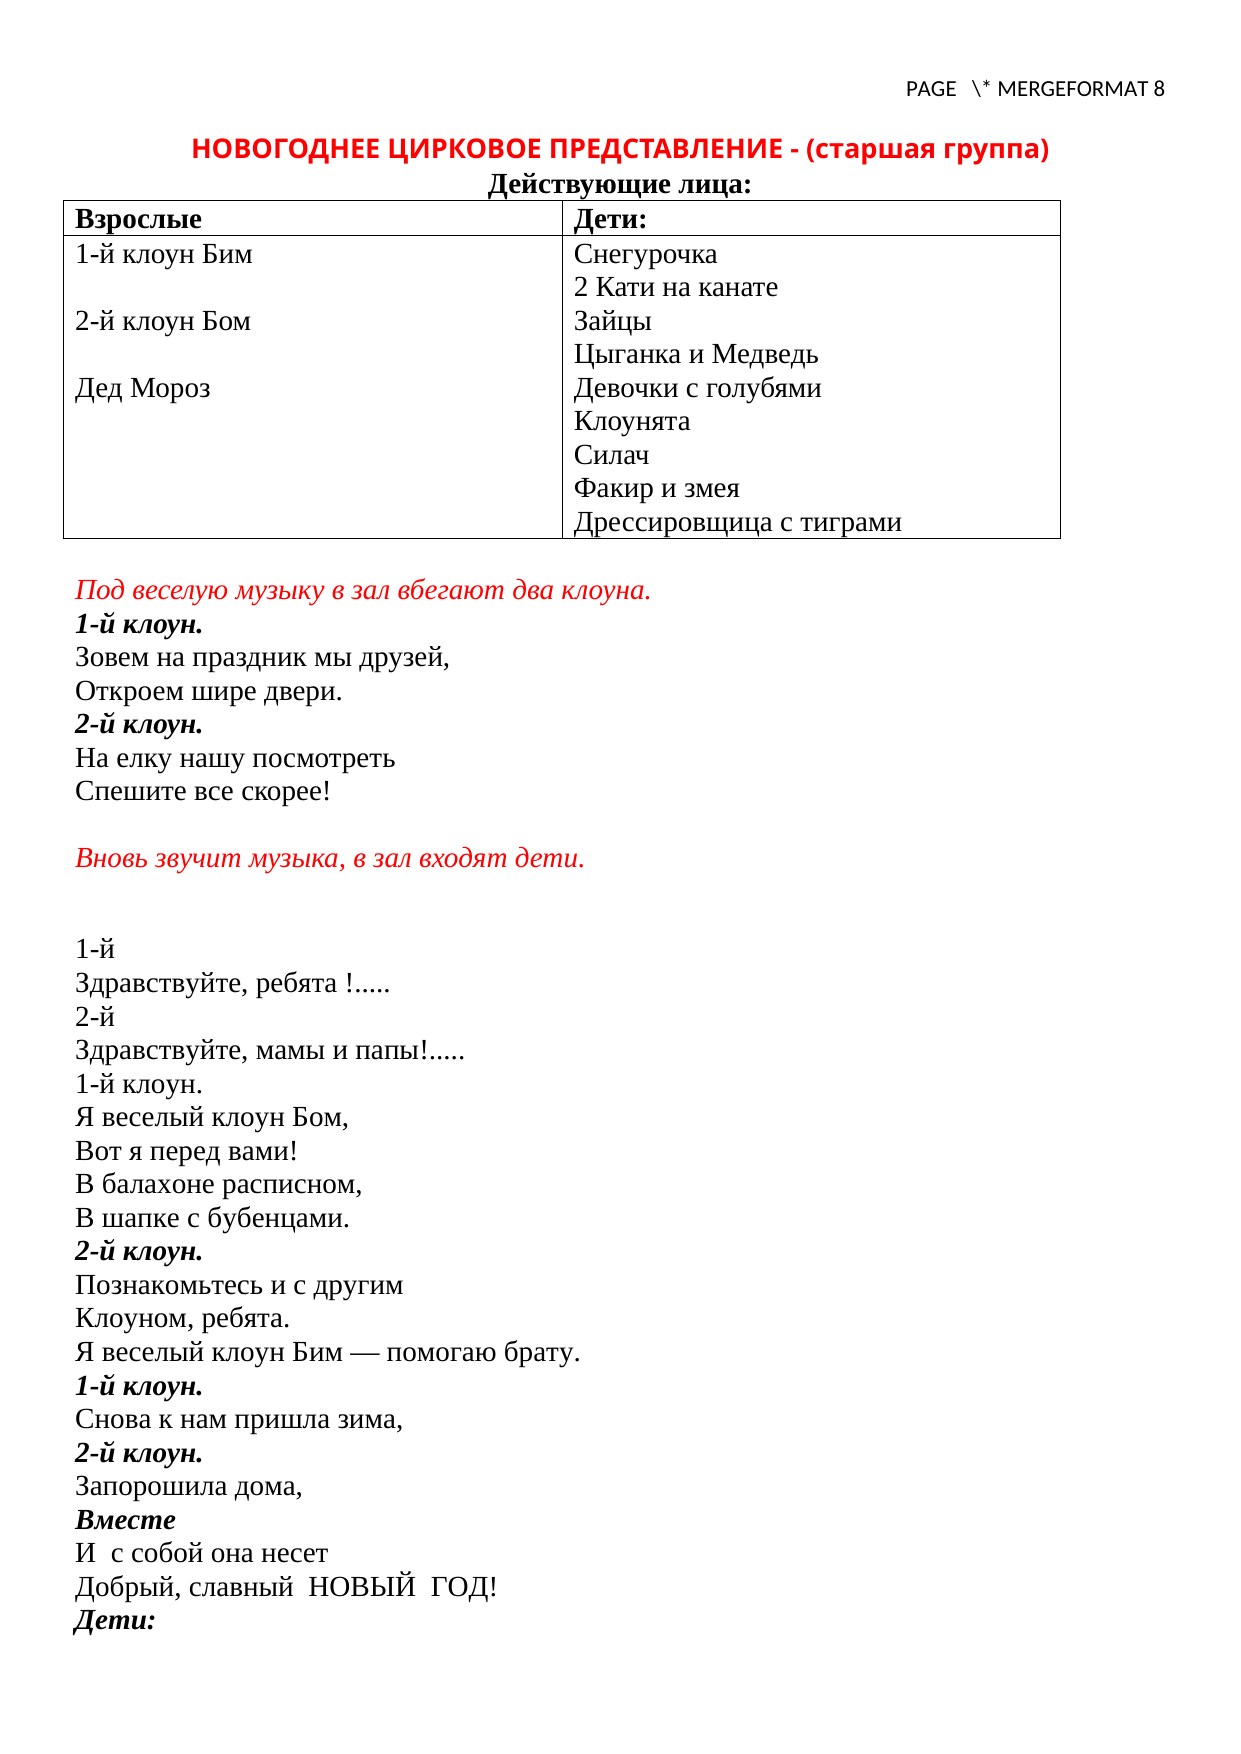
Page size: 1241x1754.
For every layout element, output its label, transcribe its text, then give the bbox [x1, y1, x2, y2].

table_cell Снегурочка 2 Кати на канате Зайцы Цыганка и Медведь Девочки с голубями Клоунята Силач Факир и змея Дрессировщица с тиграми [563, 236, 1060, 538]
text 2-й [75, 999, 1165, 1032]
text И с собой она несет [75, 1535, 1165, 1569]
text Снова к нам пришла зима, [75, 1401, 1165, 1435]
subtitle НОВОГОДНЕЕ ЦИРКОВОЕ ПРЕДСТАВЛЕНИЕ - (старшая группа) Действующие лица: [75, 130, 1165, 200]
text Здравствуйте, ребята !..... [75, 965, 1165, 999]
text Дети: [75, 1602, 1165, 1636]
text 2-й клоун. [75, 1435, 1165, 1468]
text Я веселый клоун Бом, Вот я перед вами! В балахоне расписном, В шапке с бубенцами. 2-й клоун. Познакомьтесь и с другим Клоуном, ребята. Я веселый клоун Бим — помогаю брату. [75, 1099, 1165, 1368]
subtitle Под веселую музыку в зал вбегают два клоуна. 1-й клоун. Зовем на праздник мы друзей, Откроем шире двери. 2-й клоун. На елку нашу посмотреть Спешите все скорее! Вновь звучит музыка, в зал входят дети. [75, 539, 1165, 932]
table_header Дети: [563, 201, 1060, 235]
table_cell 1-й клоун Бим 2-й клоун Бом Дед Мороз [64, 236, 562, 538]
table_header Взрослые [64, 201, 562, 235]
text 1-й клоун. [75, 1066, 1165, 1099]
text Здравствуйте, мамы и папы!..... [75, 1032, 1165, 1066]
text 1-й [75, 932, 1165, 965]
text Добрый, славный НОВЫЙ ГОД! [75, 1569, 1165, 1602]
text Вместе [75, 1502, 1165, 1535]
text 1-й клоун. [75, 1368, 1165, 1401]
text Запорошила дома, [75, 1468, 1165, 1502]
